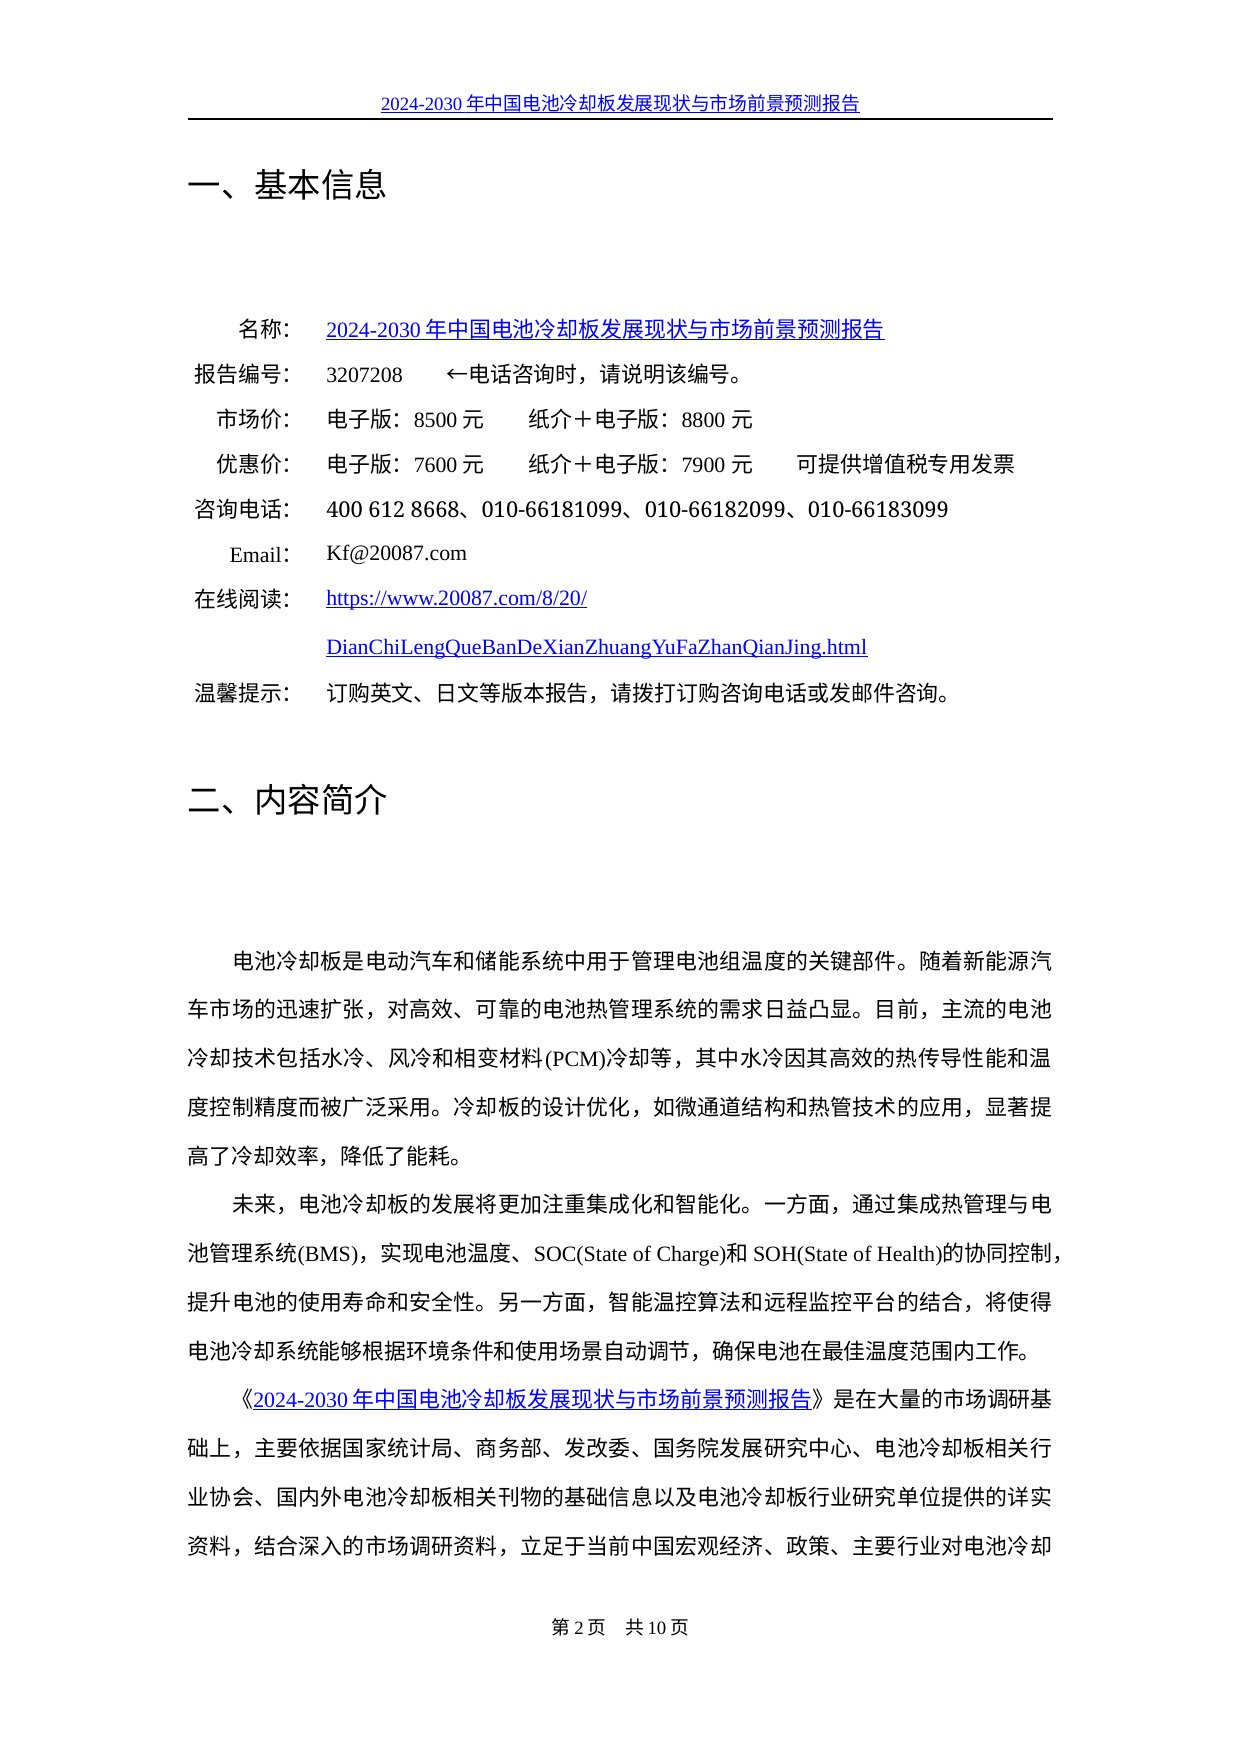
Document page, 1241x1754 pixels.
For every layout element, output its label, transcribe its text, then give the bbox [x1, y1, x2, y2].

table_cell 市场价： [167, 402, 315, 447]
table_cell 咨询电话： [167, 492, 315, 537]
table_cell 电子版：8500 元 纸介＋电子版：8800 元 [315, 402, 1073, 447]
table_cell Kf@20087.com [315, 537, 1073, 582]
table_cell 电子版：7600 元 纸介＋电子版：7900 元 可提供增值税专用发票 [315, 447, 1073, 492]
table_header 2024-2030年中国电池冷却板发展现状与市场前景预测报告 [315, 312, 1073, 357]
table_cell 报告编号： [167, 357, 315, 402]
table_header 名称： [167, 312, 315, 357]
table_cell 温馨提示： [167, 675, 315, 720]
table_cell [315, 582, 1073, 675]
table_cell 400 612 8668、010-66181099、010-66182099、010-66183099 [315, 492, 1073, 537]
table_cell 优惠价： [167, 447, 315, 492]
title 一、基本信息 [187, 150, 1053, 215]
title 二、内容简介 [187, 766, 1053, 831]
table_cell Email： [167, 537, 315, 582]
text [187, 943, 1053, 1561]
table_cell 订购英文、日文等版本报告，请拨打订购咨询电话或发邮件咨询。 [315, 675, 1073, 720]
table_cell 3207208 ←电话咨询时，请说明该编号。 [315, 357, 1073, 402]
table_cell 在线阅读： [167, 582, 315, 675]
